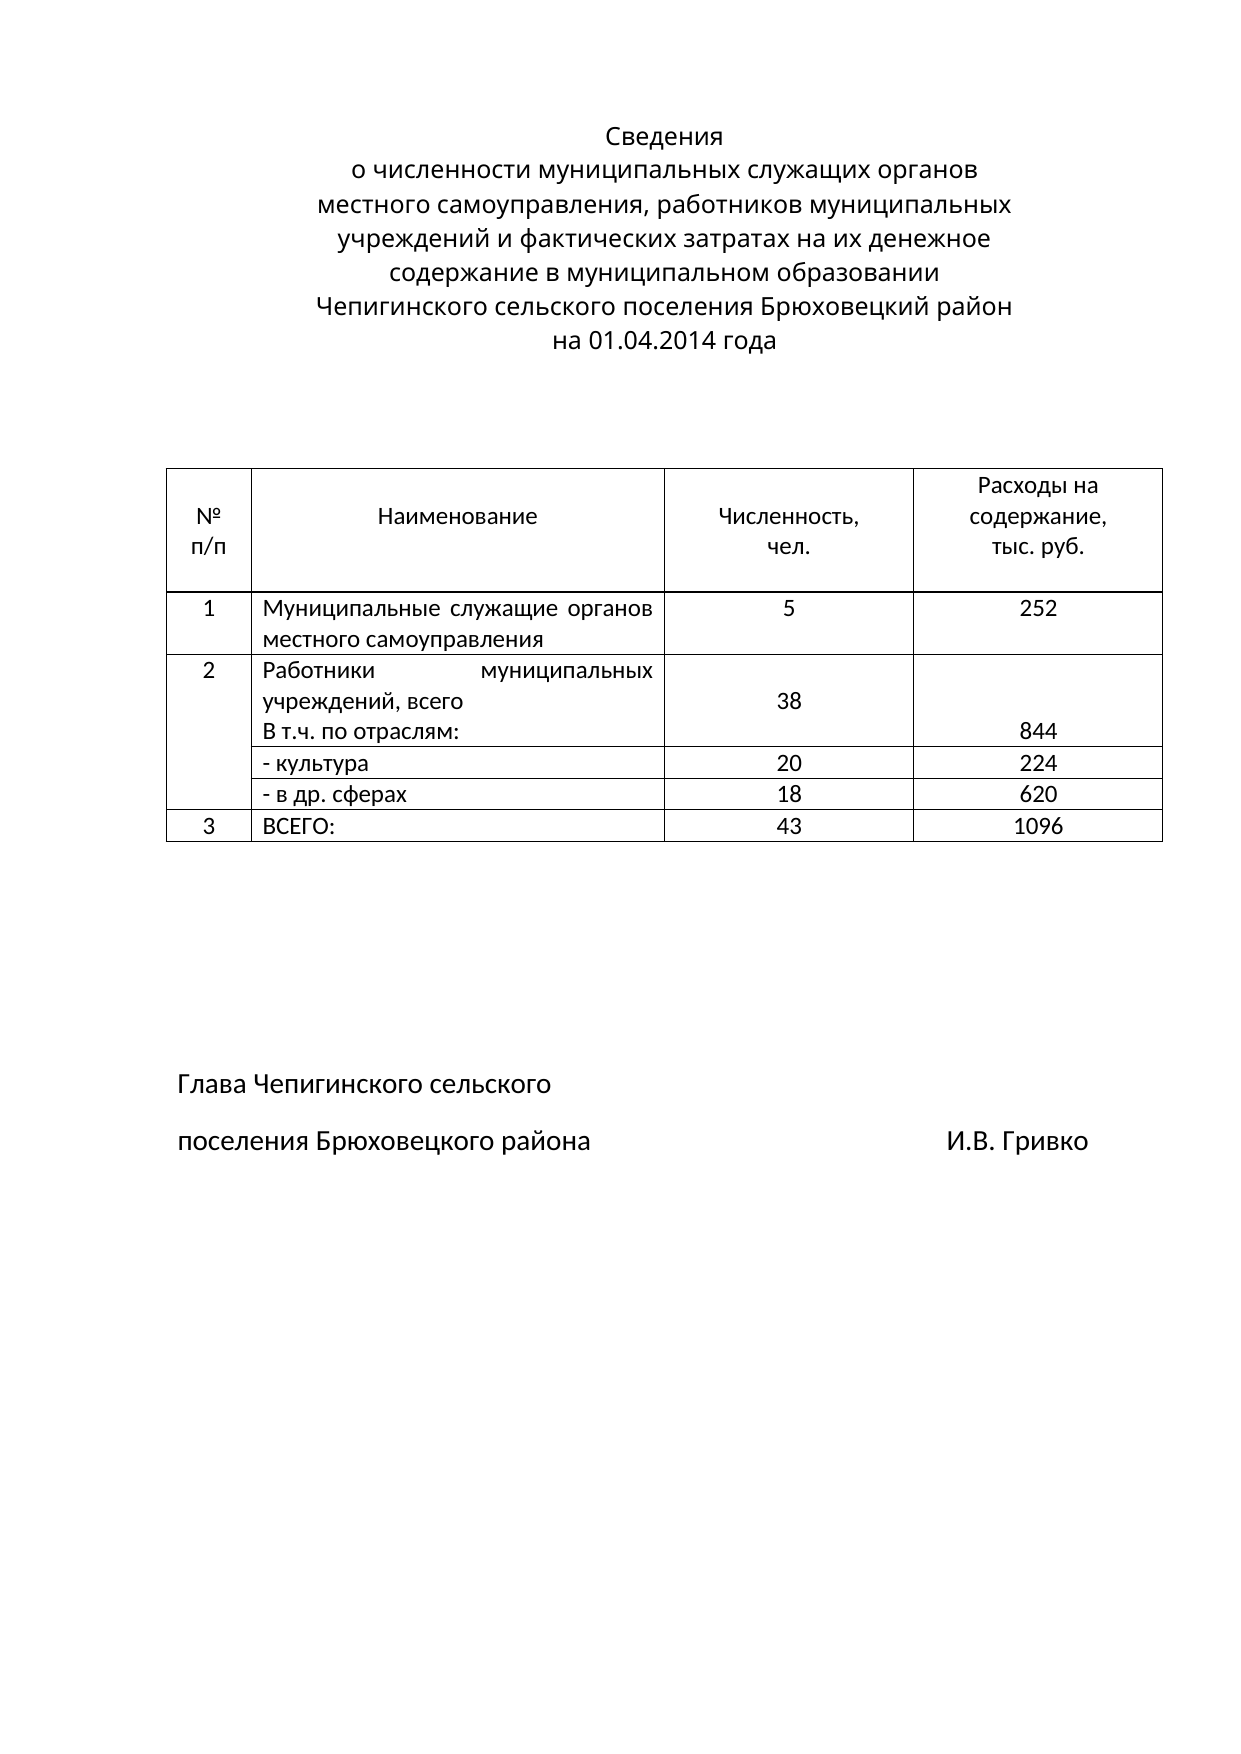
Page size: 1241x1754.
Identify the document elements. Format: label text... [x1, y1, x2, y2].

table_cell 1 [167, 593, 251, 653]
text местного самоуправления, работников муниципальных [177, 186, 1152, 220]
table_header Численность, чел. [665, 469, 913, 591]
table_cell 20 [665, 747, 913, 778]
table_cell Муниципальные служащие органов местного самоуправления [252, 593, 664, 653]
table_cell 620 [914, 779, 1162, 809]
text на 01.04.2014 года [177, 322, 1152, 357]
table_cell 43 [665, 810, 913, 841]
table_cell - в др. сферах [252, 779, 664, 809]
table_cell 18 [665, 779, 913, 809]
text о численности муниципальных служащих органов [177, 152, 1152, 186]
table_cell 1096 [914, 810, 1162, 841]
text поселения Брюховецкого района И.В. Гривко [177, 1122, 1152, 1157]
table_cell Работники муниципальных учреждений, всего В т.ч. по отраслям: [252, 655, 664, 746]
table_cell - культура [252, 747, 664, 778]
text содержание в муниципальном образовании [177, 254, 1152, 288]
table_cell 3 [167, 810, 251, 841]
table_header Расходы на содержание, тыс. руб. [914, 469, 1162, 591]
table_cell 38 [665, 655, 913, 746]
table_header Наименование [252, 469, 664, 591]
table_cell 252 [914, 593, 1162, 653]
text учреждений и фактических затратах на их денежное [177, 220, 1152, 254]
table_cell ВСЕГО: [252, 810, 664, 841]
table_cell 844 [914, 655, 1162, 746]
table_cell 2 [167, 655, 251, 809]
table_cell 224 [914, 747, 1162, 778]
table_cell 5 [665, 593, 913, 653]
text Глава Чепигинского сельского [177, 1065, 1152, 1101]
text Сведения [177, 118, 1152, 152]
table_header № п/п [167, 469, 251, 591]
text Чепигинского сельского поселения Брюховецкий район [177, 288, 1152, 322]
